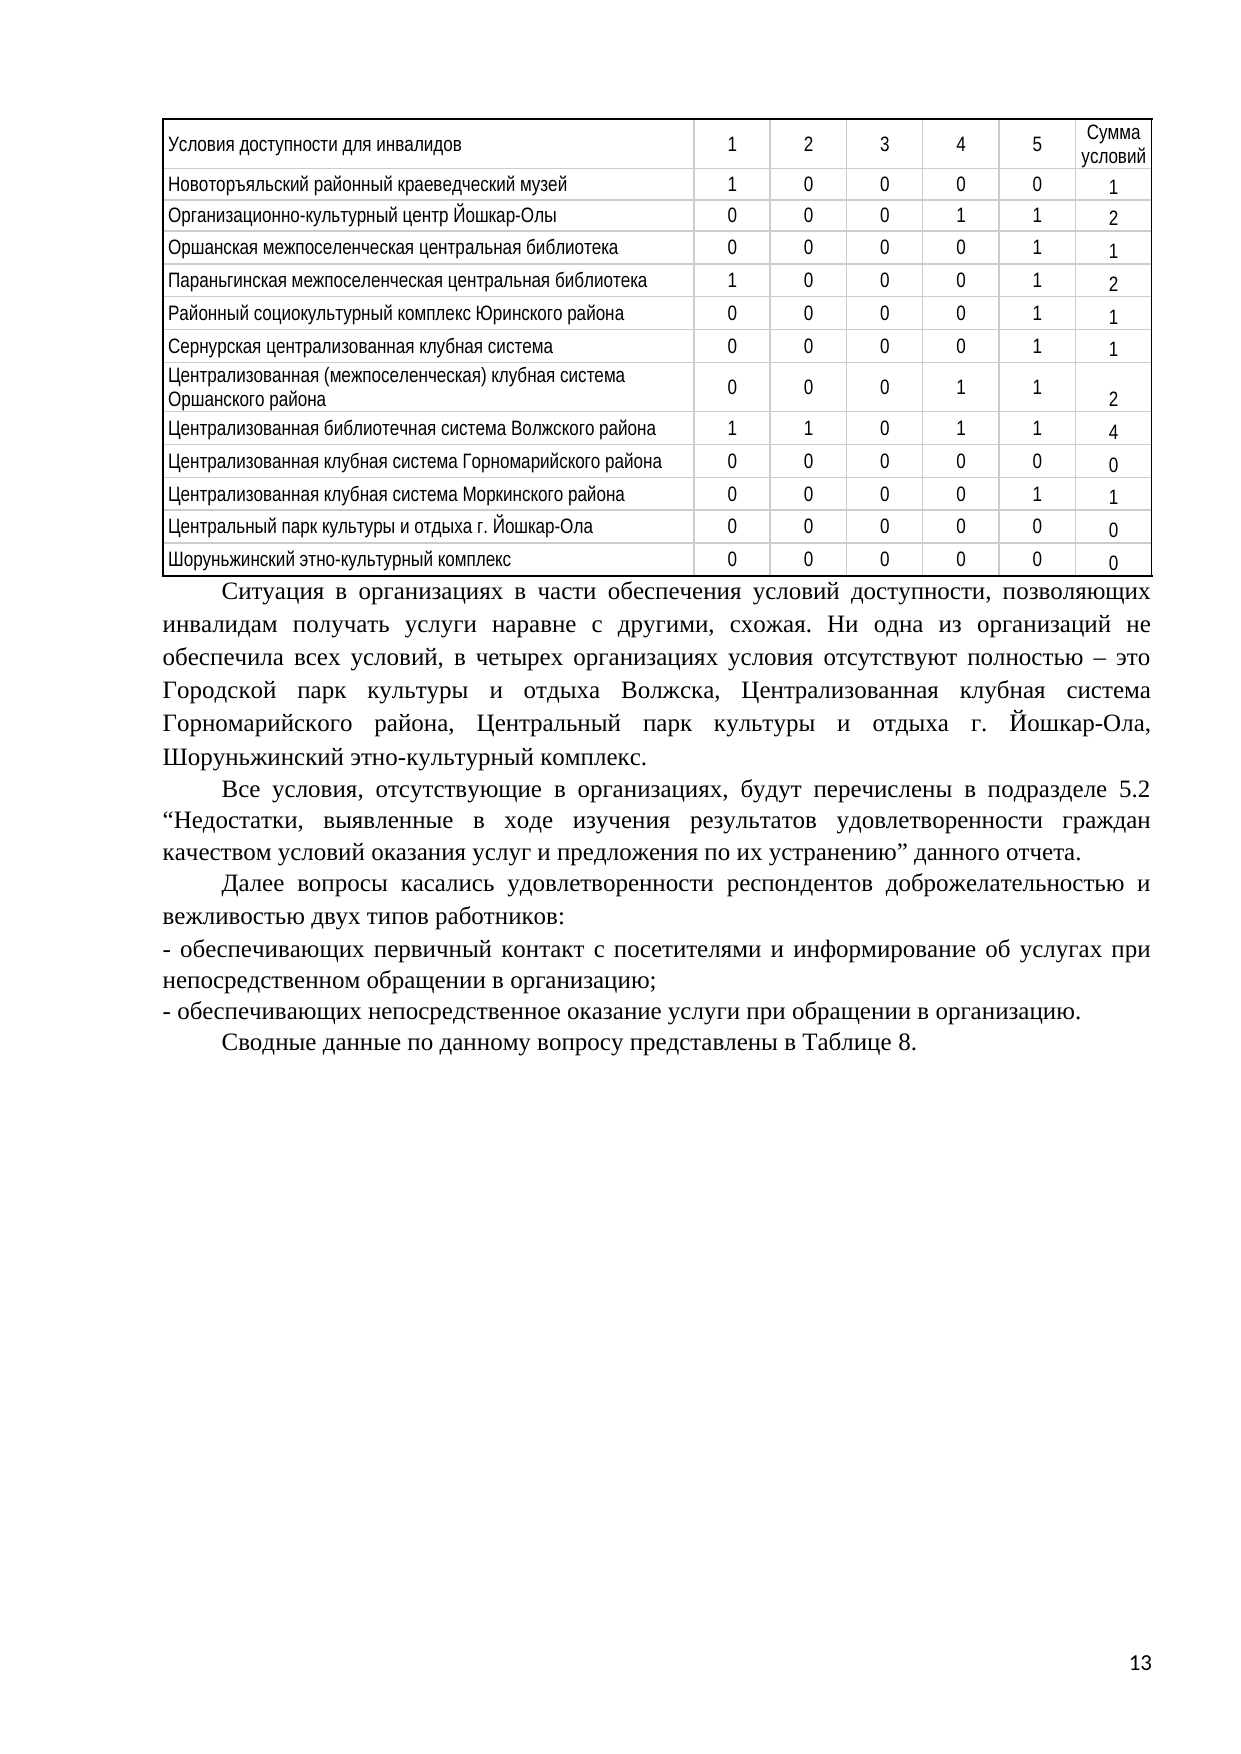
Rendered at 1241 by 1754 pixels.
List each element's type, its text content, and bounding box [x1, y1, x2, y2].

text Все условия, отсутствующие в организациях, будут перечислены в подразделе 5.2 “Недостатки, выявленные в ходе изучения результатов удовлетворенности граждан качеством условий оказания услуг и предложения по их устранению” данного отчета. [162, 774, 1152, 865]
text Далее вопросы касались удовлетворенности респондентов доброжелательностью и вежливостью двух типов работников: [162, 868, 1152, 929]
table_cell 0 [695, 330, 769, 361]
table_cell 0 [847, 330, 922, 361]
text - обеспечивающих непосредственное оказание услуги при обращении в организацию. [162, 996, 1152, 1024]
table_cell 0 [771, 232, 846, 263]
table_cell 0 [923, 330, 998, 361]
table_cell Новоторъяльский районный краеведческий музей [164, 169, 693, 199]
table_cell 0 [695, 478, 769, 509]
table_header 2 [771, 120, 846, 168]
table_cell 0 [1000, 445, 1075, 476]
table_cell 0 [847, 363, 922, 411]
table_cell 0 [771, 511, 846, 542]
table_cell 1 [923, 412, 998, 444]
table_cell 0 [695, 232, 769, 263]
table_header 4 [923, 120, 998, 168]
table_cell 1 [771, 412, 846, 444]
table_cell 0 [695, 511, 769, 542]
table_cell 0 [847, 232, 922, 263]
table_cell 4 [1076, 412, 1151, 444]
table_cell 0 [771, 169, 846, 199]
table_cell 1 [695, 265, 769, 296]
table_cell 2 [1076, 363, 1151, 411]
table_cell 0 [923, 265, 998, 296]
table_cell 0 [695, 445, 769, 476]
text - обеспечивающих первичный контакт с посетителями и информирование об услугах при непосредственном обращении в организацию; [162, 934, 1152, 993]
table_cell 0 [923, 478, 998, 509]
table_cell 0 [1076, 544, 1151, 575]
table_cell 0 [1000, 544, 1075, 575]
table_cell 0 [923, 297, 998, 328]
table_cell 1 [1000, 363, 1075, 411]
table_cell 0 [1076, 511, 1151, 542]
table_cell 1 [1076, 297, 1151, 328]
table_cell 0 [847, 511, 922, 542]
table_cell 1 [1000, 330, 1075, 361]
table_cell 0 [847, 544, 922, 575]
table_cell 0 [847, 445, 922, 476]
table_cell 0 [1000, 511, 1075, 542]
table_cell 0 [923, 232, 998, 263]
table_cell 0 [695, 201, 769, 230]
table_cell 1 [1000, 478, 1075, 509]
table_header Условия доступности для инвалидов [164, 120, 693, 168]
text Сводные данные по данному вопросу представлены в Таблице 8. [162, 1027, 1152, 1056]
table_cell Организационно-культурный центр Йошкар-Олы [164, 201, 693, 230]
table_cell 1 [695, 412, 769, 444]
table_cell 0 [847, 412, 922, 444]
table_cell Централизованная (межпоселенческая) клубная система Оршанского района [164, 363, 693, 411]
table_cell 0 [847, 297, 922, 328]
table_cell Центральный парк культуры и отдыха г. Йошкар-Ола [164, 511, 693, 542]
table_cell 2 [1076, 201, 1151, 230]
table_cell Централизованная клубная система Горномарийского района [164, 445, 693, 476]
table_cell 0 [771, 363, 846, 411]
table_cell Централизованная библиотечная система Волжского района [164, 412, 693, 444]
table_cell 1 [1000, 201, 1075, 230]
table_cell 0 [847, 265, 922, 296]
table_cell 0 [771, 297, 846, 328]
table_cell 2 [1076, 265, 1151, 296]
table_cell 0 [695, 297, 769, 328]
table_cell 0 [771, 265, 846, 296]
table_cell 1 [1076, 330, 1151, 361]
table_header 5 [1000, 120, 1075, 168]
table_cell 1 [695, 169, 769, 199]
table_cell 0 [847, 201, 922, 230]
table_cell 0 [771, 478, 846, 509]
table_cell 0 [695, 544, 769, 575]
table_cell 0 [771, 201, 846, 230]
table_cell Шоруньжинский этно-культурный комплекс [164, 544, 693, 575]
table_cell 1 [1000, 232, 1075, 263]
table_cell 0 [771, 544, 846, 575]
table_cell 0 [1000, 169, 1075, 199]
table_cell 1 [1076, 169, 1151, 199]
table_cell Сернурская централизованная клубная система [164, 330, 693, 361]
table_cell Параньгинская межпоселенческая центральная библиотека [164, 265, 693, 296]
table_cell 0 [923, 445, 998, 476]
table_cell 1 [1000, 412, 1075, 444]
table_cell 1 [1076, 232, 1151, 263]
table_cell 1 [1076, 478, 1151, 509]
table_cell 0 [771, 330, 846, 361]
table_cell 0 [923, 511, 998, 542]
table_cell Централизованная клубная система Моркинского района [164, 478, 693, 509]
table_cell Районный социокультурный комплекс Юринского района [164, 297, 693, 328]
text Ситуация в организациях в части обеспечения условий доступности, позволяющих инвалидам получать услуги наравне с другими, схожая. Ни одна из организаций не обеспечила всех условий, в четырех организациях условия отсутствуют полностью – это Городской парк культуры и отдыха Волжска, Централизованная клубная система Горномарийского района, Центральный парк культуры и отдыха г. Йошкар-Ола, Шоруньжинский этно-культурный комплекс. [162, 577, 1152, 770]
table_cell 0 [847, 478, 922, 509]
table_cell 0 [847, 169, 922, 199]
table_cell 0 [1076, 445, 1151, 476]
table_cell 1 [923, 201, 998, 230]
table_cell 0 [923, 169, 998, 199]
table_cell 0 [695, 363, 769, 411]
table_cell 1 [923, 363, 998, 411]
table_cell 0 [923, 544, 998, 575]
table_header 1 [695, 120, 769, 168]
table_cell Оршанская межпоселенческая центральная библиотека [164, 232, 693, 263]
table_header Сумма условий [1076, 120, 1151, 168]
table_header 3 [847, 120, 922, 168]
table_cell 1 [1000, 297, 1075, 328]
table_cell 0 [771, 445, 846, 476]
table_cell 1 [1000, 265, 1075, 296]
